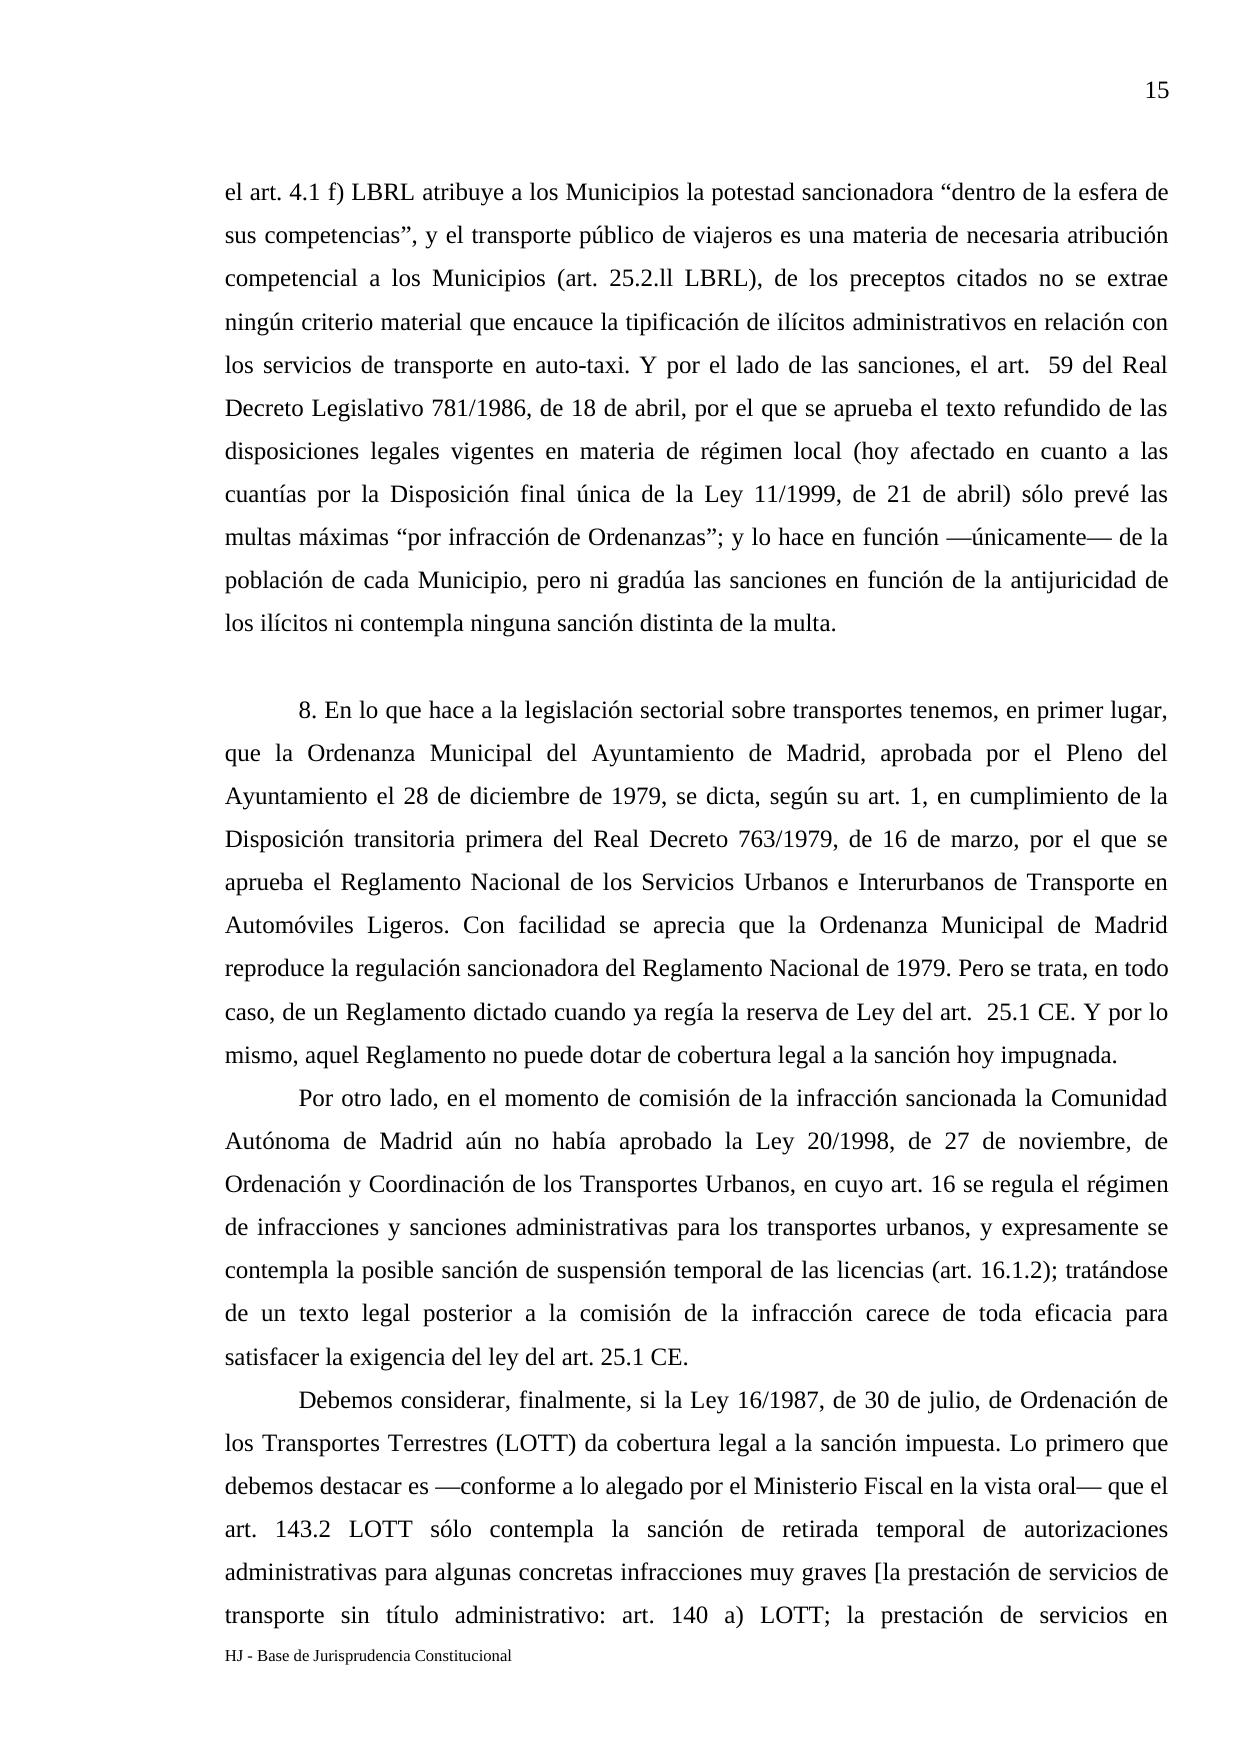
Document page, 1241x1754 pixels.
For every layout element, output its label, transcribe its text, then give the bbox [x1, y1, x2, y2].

text 8. En lo que hace a la legislación sectorial sobre transportes tenemos, en primer lugar, que la Ordenanza Municipal del Ayuntamiento de Madrid, aprobada por el Pleno del Ayuntamiento el 28 de diciembre de 1979, se dicta, según su art. 1, en cumplimiento de la Disposición transitoria primera del Real Decreto 763/1979, de 16 de marzo, por el que se aprueba el Reglamento Nacional de los Servicios Urbanos e Interurbanos de Transporte en Automóviles Ligeros. Con facilidad se aprecia que la Ordenanza Municipal de Madrid reproduce la regulación sancionadora del Reglamento Nacional de 1979. Pero se trata, en todo caso, de un Reglamento dictado cuando ya regía la reserva de Ley del art. 25.1 CE. Y por lo mismo, aquel Reglamento no puede dotar de cobertura legal a la sanción hoy impugnada. [224, 695, 1169, 1068]
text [224, 177, 1169, 637]
text Por otro lado, en el momento de comisión de la infracción sancionada la Comunidad Autónoma de Madrid aún no había aprobado la Ley 20/1998, de 27 de noviembre, de Ordenación y Coordinación de los Transportes Urbanos, en cuyo art. 16 se regula el régimen de infracciones y sanciones administrativas para los transportes urbanos, y expresamente se contempla la posible sanción de suspensión temporal de las licencias (art. 16.1.2); tratándose de un texto legal posterior a la comisión de la infracción carece de toda eficacia para satisfacer la exigencia del ley del art. 25.1 CE. [224, 1083, 1169, 1370]
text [224, 1385, 1169, 1629]
